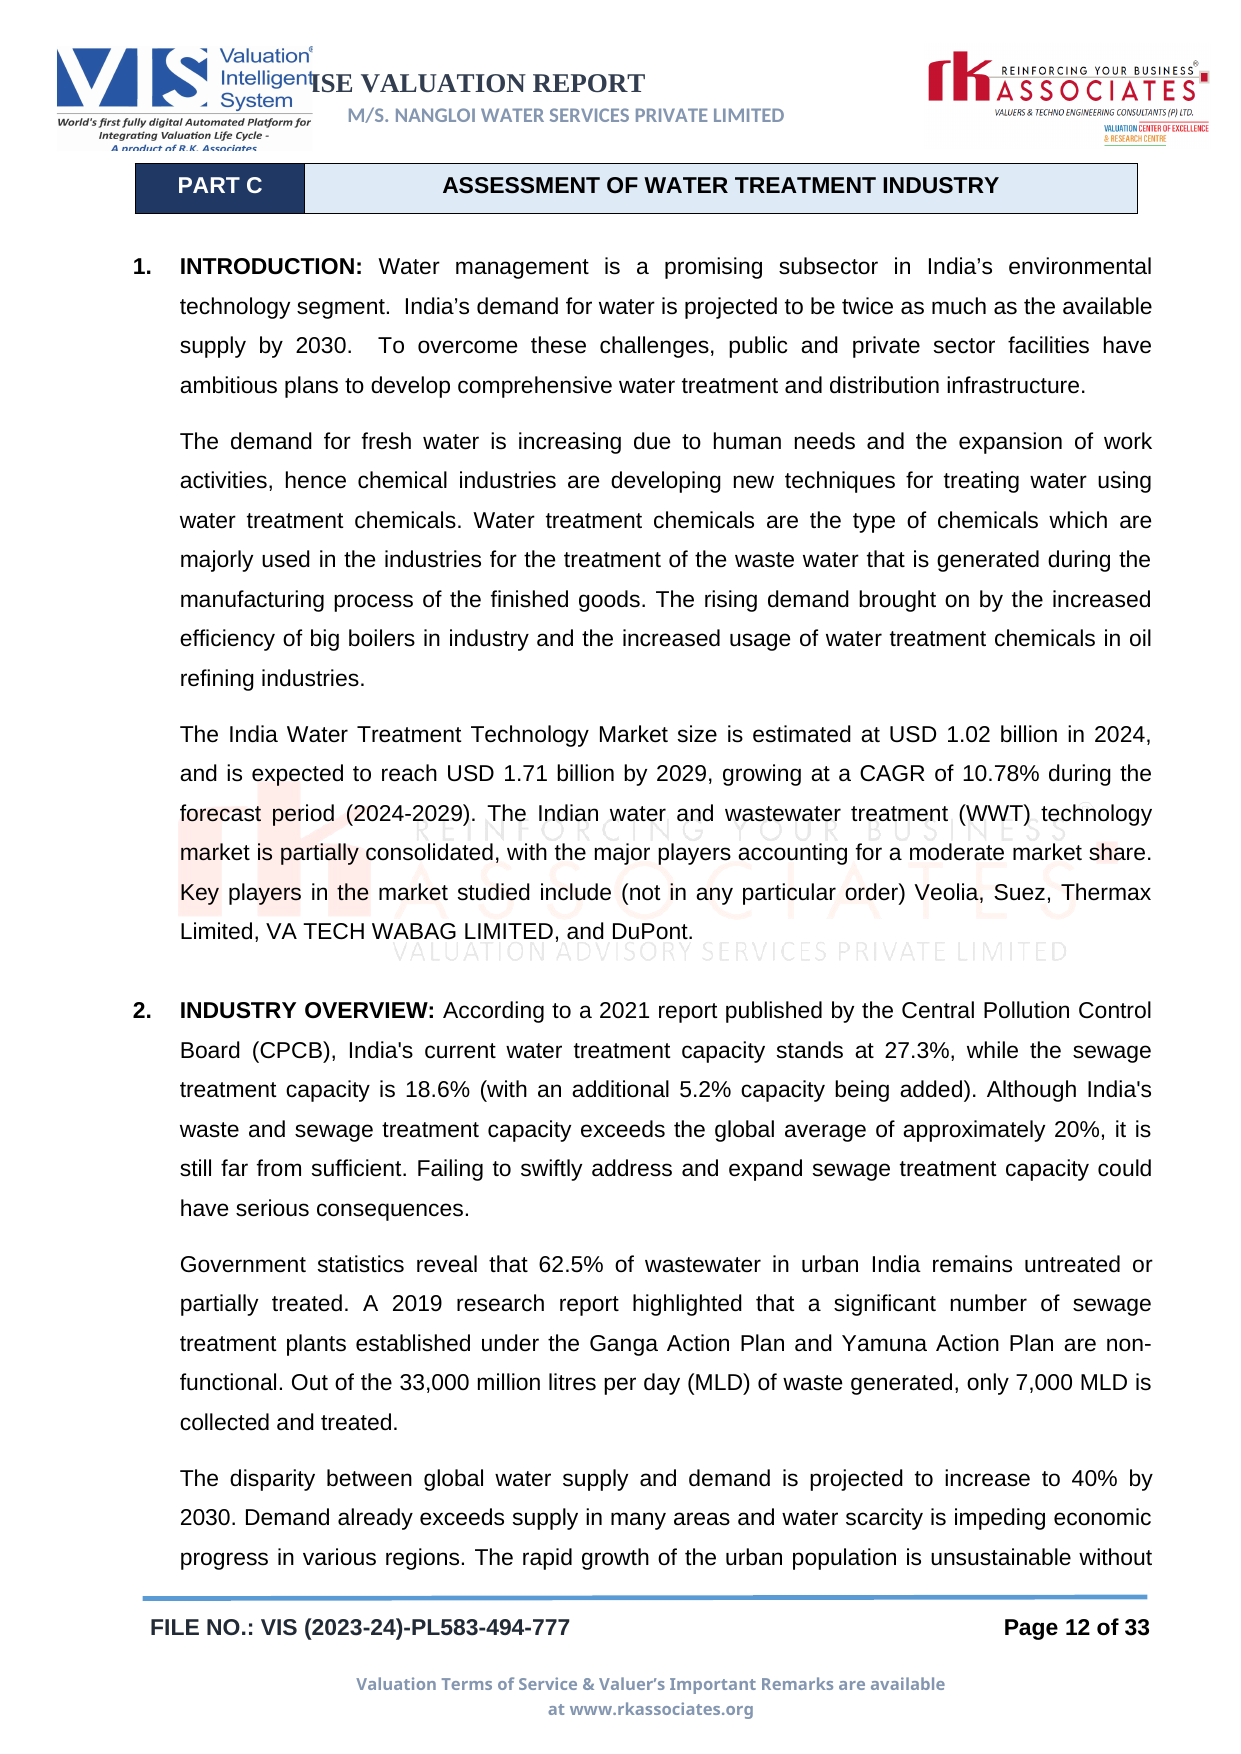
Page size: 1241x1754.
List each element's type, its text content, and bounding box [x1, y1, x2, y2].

text The demand for fresh water is increasing due to human needs and the expansion of work activities, hence chemical industries are developing new techniques for treating water using water treatment chemicals. Water treatment chemicals are the type of chemicals which are majorly used in the industries for the treatment of the waste water that is generated during the manufacturing process of the finished goods. The rising demand brought on by the increased efficiency of big boilers in industry and the increased usage of water treatment chemicals in oil refining industries. [179, 428, 1153, 691]
list INDUSTRY OVERVIEW: According to a 2021 report published by the Central Pollution Control Board (CPCB), India's current water treatment capacity stands at 27.3%, while the sewage treatment capacity is 18.6% (with an additional 5.2% capacity being added). Although India's waste and sewage treatment capacity exceeds the global average of approximately 20%, it is still far from sufficient. Failing to swiftly address and expand sewage treatment capacity could have serious consequences. [133, 997, 1153, 1221]
table_header ASSESSMENT OF WATER TREATMENT INDUSTRY [305, 164, 1137, 213]
table_header PART C [136, 164, 304, 213]
text Government statistics reveal that 62.5% of wastewater in urban India remains untreated or partially treated. A 2019 research report highlighted that a significant number of sewage treatment plants established under the Ganga Action Plan and Yamuna Action Plan are non-functional. Out of the 33,000 million litres per day (MLD) of waste generated, only 7,000 MLD is collected and treated. [179, 1251, 1153, 1435]
picture [923, 43, 1212, 149]
list INTRODUCTION: Water management is a promising subsector in India’s environmental technology segment. India’s demand for water is projected to be twice as much as the available supply by 2030. To overcome these challenges, public and private sector facilities have ambitious plans to develop comprehensive water treatment and distribution infrastructure. [133, 253, 1153, 398]
picture [56, 46, 313, 150]
list The India Water Treatment Technology Market size is estimated at USD 1.02 billion in 2024, and is expected to reach USD 1.71 billion by 2029, growing at a CAGR of 10.78% during the forecast period (2024-2029). The Indian water and wastewater treatment (WWT) technology market is partially consolidated, with the major players accounting for a moderate market share. Key players in the market studied include (not in any particular order) Veolia, Suez, Thermax Limited, VA TECH WABAG LIMITED, and DuPont. [179, 721, 1153, 945]
